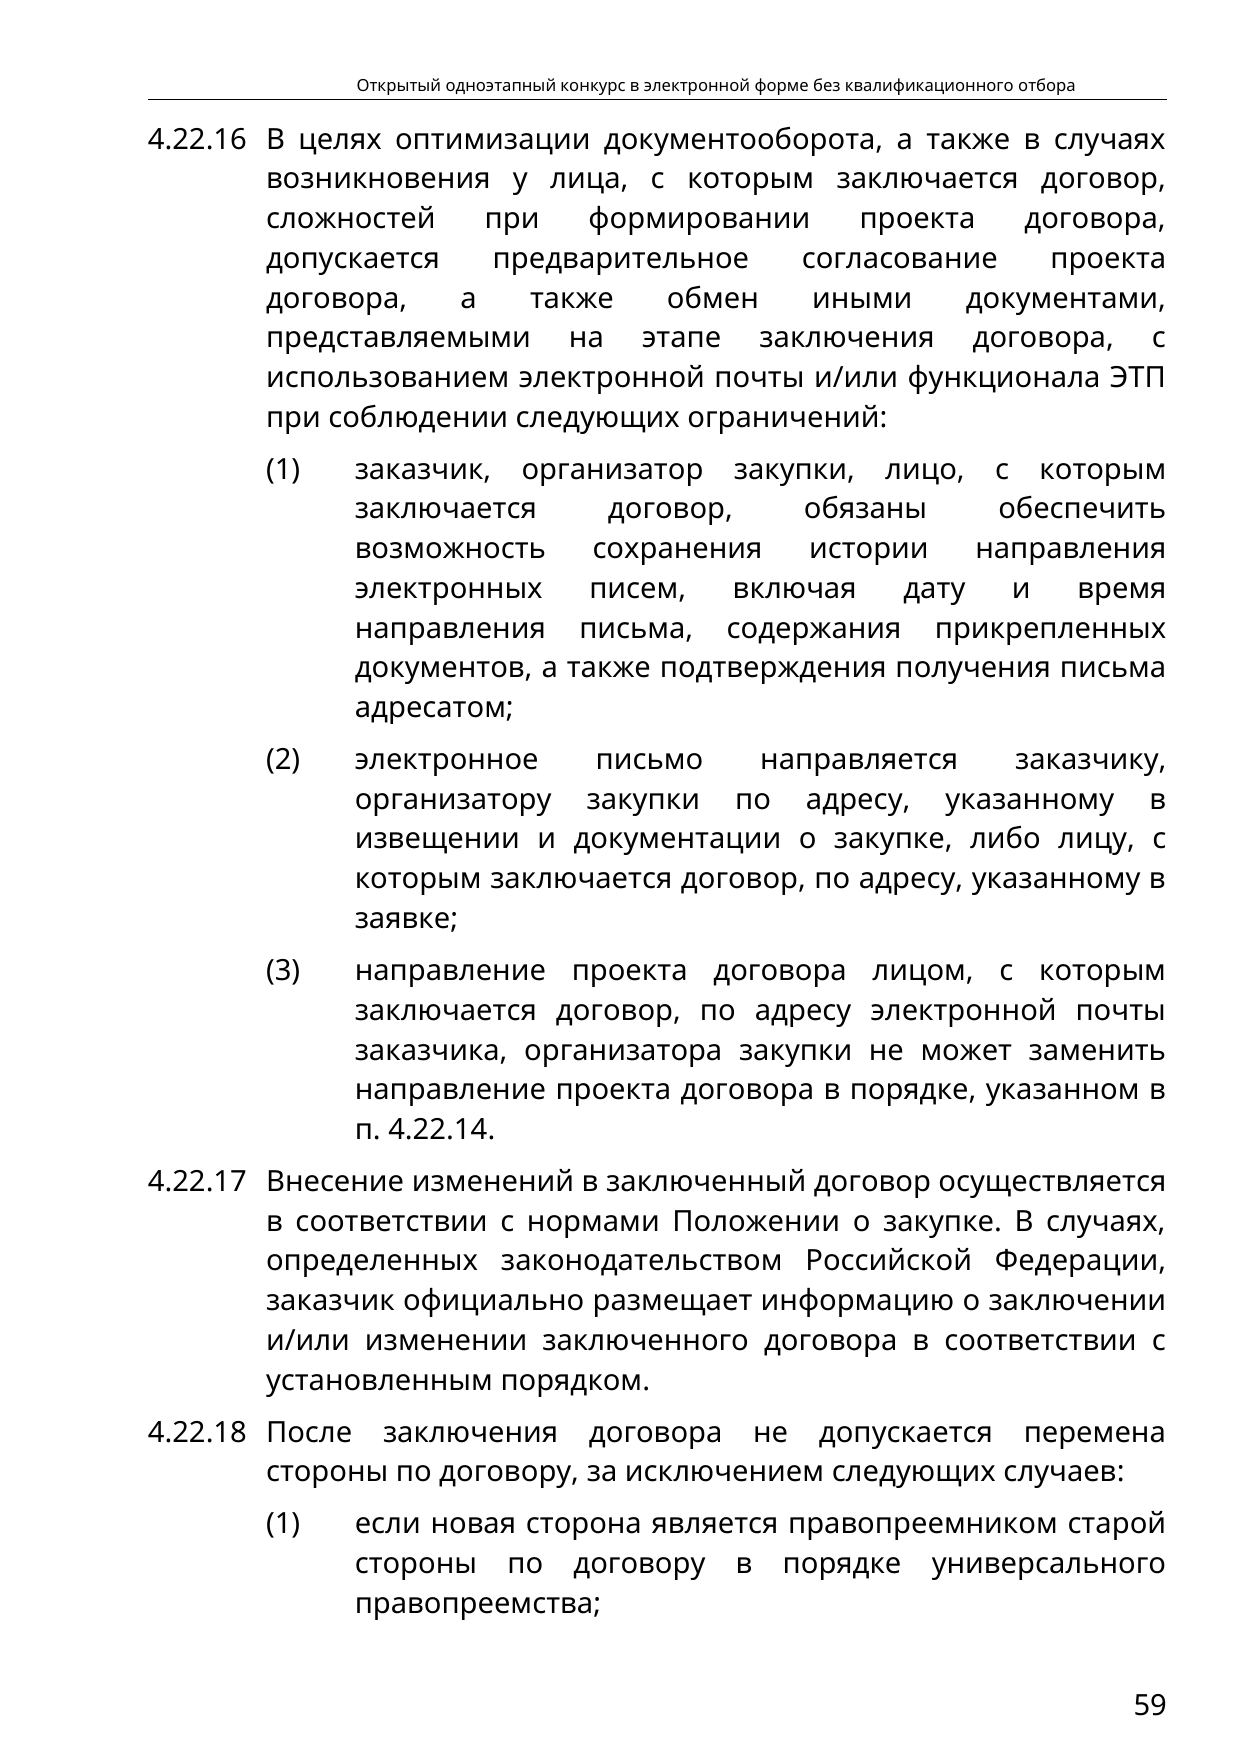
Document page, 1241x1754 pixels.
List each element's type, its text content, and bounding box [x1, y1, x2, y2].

text В целях оптимизации документооборота, а также в случаях возникновения у лица, с которым заключается договор, сложностей при формировании проекта договора, допускается предварительное согласование проекта договора, а также обмен иными документами, представляемыми на этапе заключения договора, с использованием электронной почты и/или функционала ЭТП при соблюдении следующих ограничений: [148, 118, 1167, 436]
text направление проекта договора лицом, с которым заключается договор, по адресу электронной почты заказчика, организатора закупки не может заменить направление проекта договора в порядке, указанном в п. 4.22.14. [266, 949, 1167, 1148]
text если новая сторона является правопреемником старой стороны по договору в порядке универсального правопреемства; [266, 1503, 1167, 1622]
text заказчик, организатор закупки, лицо, с которым заключается договор, обязаны обеспечить возможность сохранения истории направления электронных писем, включая дату и время направления письма, содержания прикрепленных документов, а также подтверждения получения письма адресатом; [266, 448, 1167, 726]
text электронное письмо направляется заказчику, организатору закупки по адресу, указанному в извещении и документации о закупке, либо лицу, с которым заключается договор, по адресу, указанному в заявке; [266, 738, 1167, 937]
text Внесение изменений в заключенный договор осуществляется в соответствии с нормами Положении о закупке. В случаях, определенных законодательством Российской Федерации, заказчик официально размещает информацию о заключении и/или изменении заключенного договора в соответствии с установленным порядком. [148, 1160, 1167, 1398]
text После заключения договора не допускается перемена стороны по договору, за исключением следующих случаев: [148, 1411, 1167, 1490]
